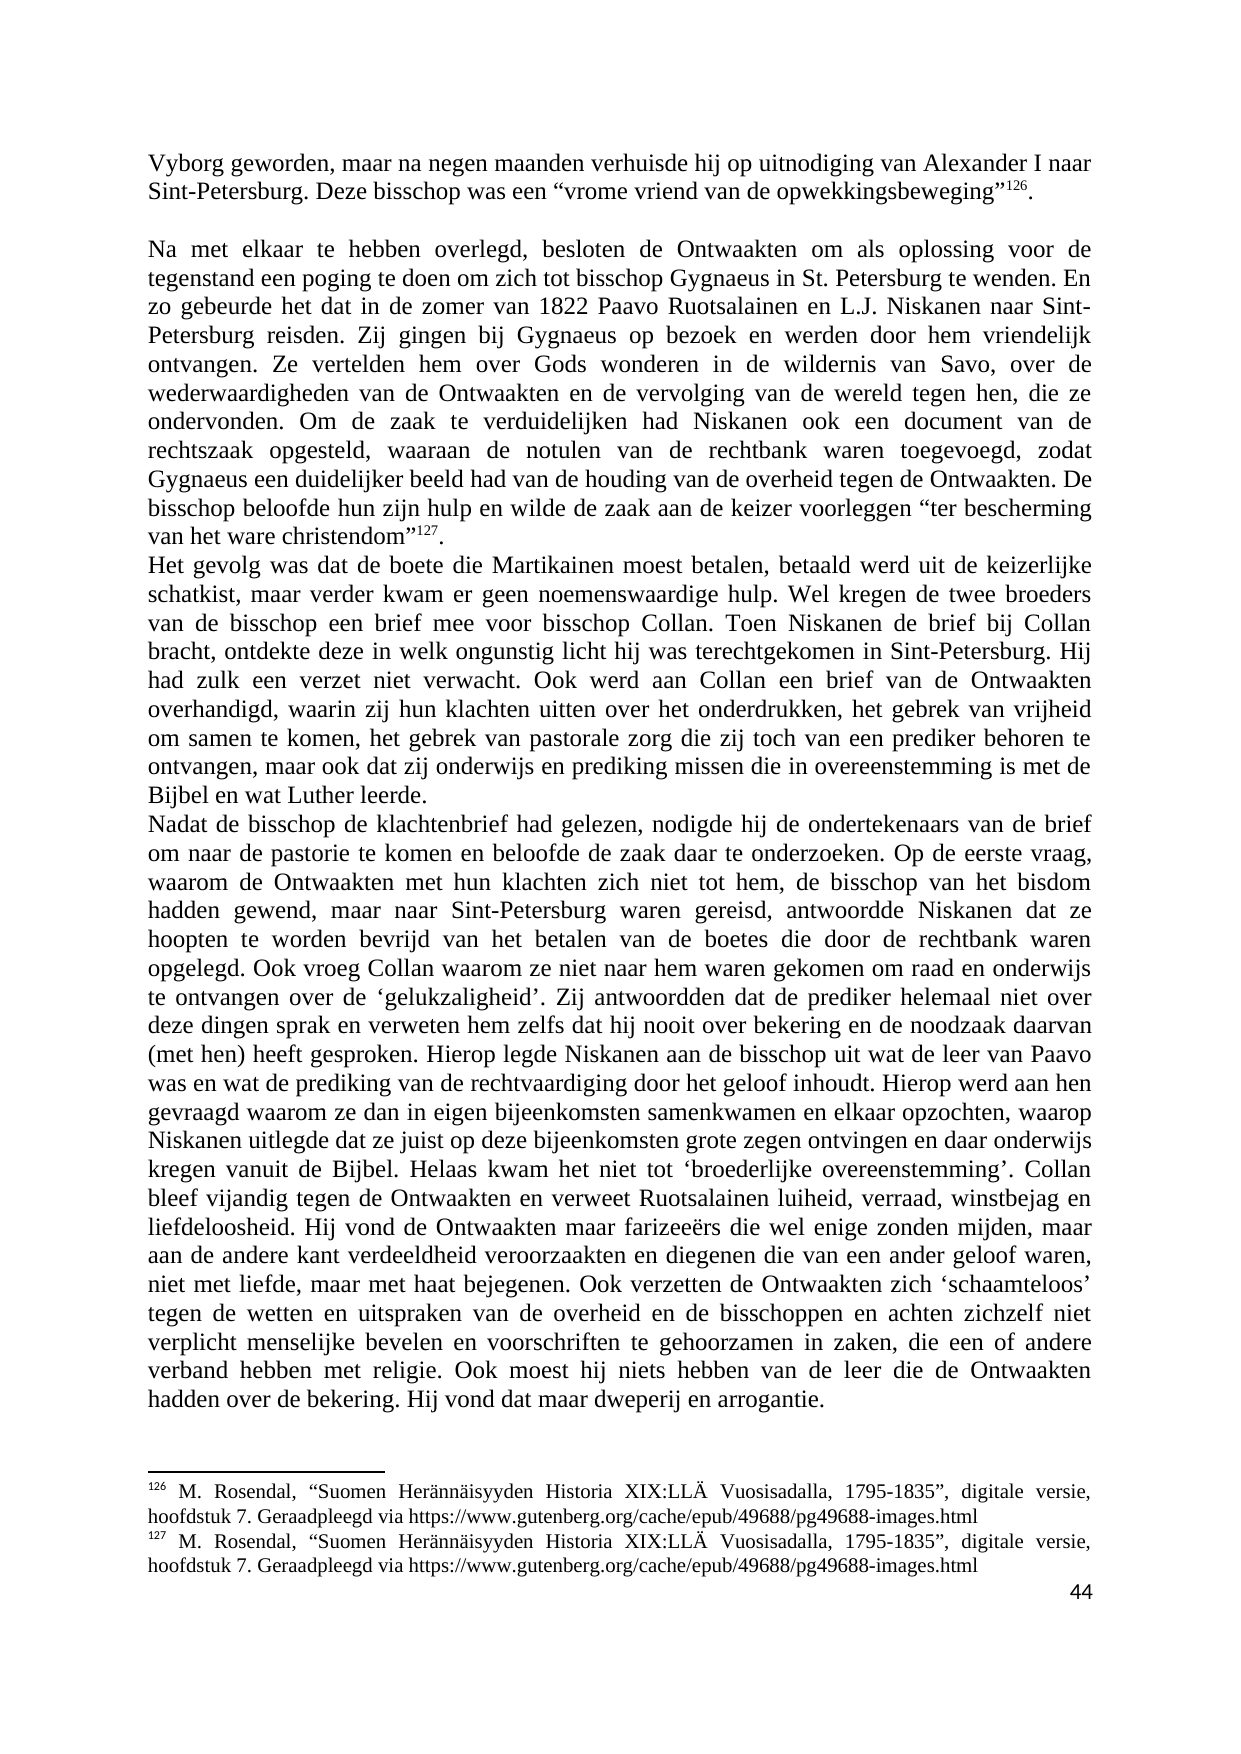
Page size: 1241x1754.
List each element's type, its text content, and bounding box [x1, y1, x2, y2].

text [148, 148, 1093, 205]
text Nadat de bisschop de klachtenbrief had gelezen, nodigde hij de ondertekenaars van de brief om naar de pastorie te komen en beloofde de zaak daar te onderzoeken. Op de eerste vraag, waarom de Ontwaakten met hun klachten zich niet tot hem, de bisschop van het bisdom hadden gewend, maar naar Sint-Petersburg waren gereisd, antwoordde Niskanen dat ze hoopten te worden bevrijd van het betalen van de boetes die door de rechtbank waren opgelegd. Ook vroeg Collan waarom ze niet naar hem waren gekomen om raad en onderwijs te ontvangen over de ‘gelukzaligheid’. Zij antwoordden dat de prediker helemaal niet over deze dingen sprak en verweten hem zelfs dat hij nooit over bekering en de noodzaak daarvan (met hen) heeft gesproken. Hierop legde Niskanen aan de bisschop uit wat de leer van Paavo was en wat de prediking van de rechtvaardiging door het geloof inhoudt. Hierop werd aan hen gevraagd waarom ze dan in eigen bijeenkomsten samenkwamen en elkaar opzochten, waarop Niskanen uitlegde dat ze juist op deze bijeenkomsten grote zegen ontvingen en daar onderwijs kregen vanuit de Bijbel. Helaas kwam het niet tot ‘broederlijke overeenstemming’. Collan bleef vijandig tegen de Ontwaakten en verweet Ruotsalainen luiheid, verraad, winstbejag en liefdeloosheid. Hij vond de Ontwaakten maar farizeeërs die wel enige zonden mijden, maar aan de andere kant verdeeldheid veroorzaakten en diegenen die van een ander geloof waren, niet met liefde, maar met haat bejegenen. Ook verzetten de Ontwaakten zich ‘schaamteloos’ tegen de wetten en uitspraken van de overheid en de bisschoppen en achten zichzelf niet verplicht menselijke bevelen en voorschriften te gehoorzamen in zaken, die een of andere verband hebben met religie. Ook moest hij niets hebben van de leer die de Ontwaakten hadden over de bekering. Hij vond dat maar dweperij en arrogantie. [148, 809, 1093, 1413]
text Het gevolg was dat de boete die Martikainen moest betalen, betaald werd uit de keizerlijke schatkist, maar verder kwam er geen noemenswaardige hulp. Wel kregen de twee broeders van de bisschop een brief mee voor bisschop Collan. Toen Niskanen de brief bij Collan bracht, ontdekte deze in welk ongunstig licht hij was terechtgekomen in Sint-Petersburg. Hij had zulk een verzet niet verwacht. Ook werd aan Collan een brief van de Ontwaakten overhandigd, waarin zij hun klachten uitten over het onderdrukken, het gebrek van vrijheid om samen te komen, het gebrek van pastorale zorg die zij toch van een prediker behoren te ontvangen, maar ook dat zij onderwijs en prediking missen die in overeenstemming is met de Bijbel en wat Luther leerde. [148, 550, 1093, 809]
text Na met elkaar te hebben overlegd, besloten de Ontwaakten om als oplossing voor de tegenstand een poging te doen om zich tot bisschop Gygnaeus in St. Petersburg te wenden. En zo gebeurde het dat in de zomer van 1822 Paavo Ruotsalainen en L.J. Niskanen naar Sint-Petersburg reisden. Zij gingen bij Gygnaeus op bezoek en werden door hem vriendelijk ontvangen. Ze vertelden hem over Gods wonderen in de wildernis van Savo, over de wederwaardigheden van de Ontwaakten en de vervolging van de wereld tegen hen, die ze ondervonden. Om de zaak te verduidelijken had Niskanen ook een document van de rechtszaak opgesteld, waaraan de notulen van de rechtbank waren toegevoegd, zodat Gygnaeus een duidelijker beeld had van de houding van de overheid tegen de Ontwaakten. De bisschop beloofde hun zijn hulp en wilde de zaak aan de keizer voorleggen “ter bescherming van het ware christendom”. [148, 234, 1093, 550]
